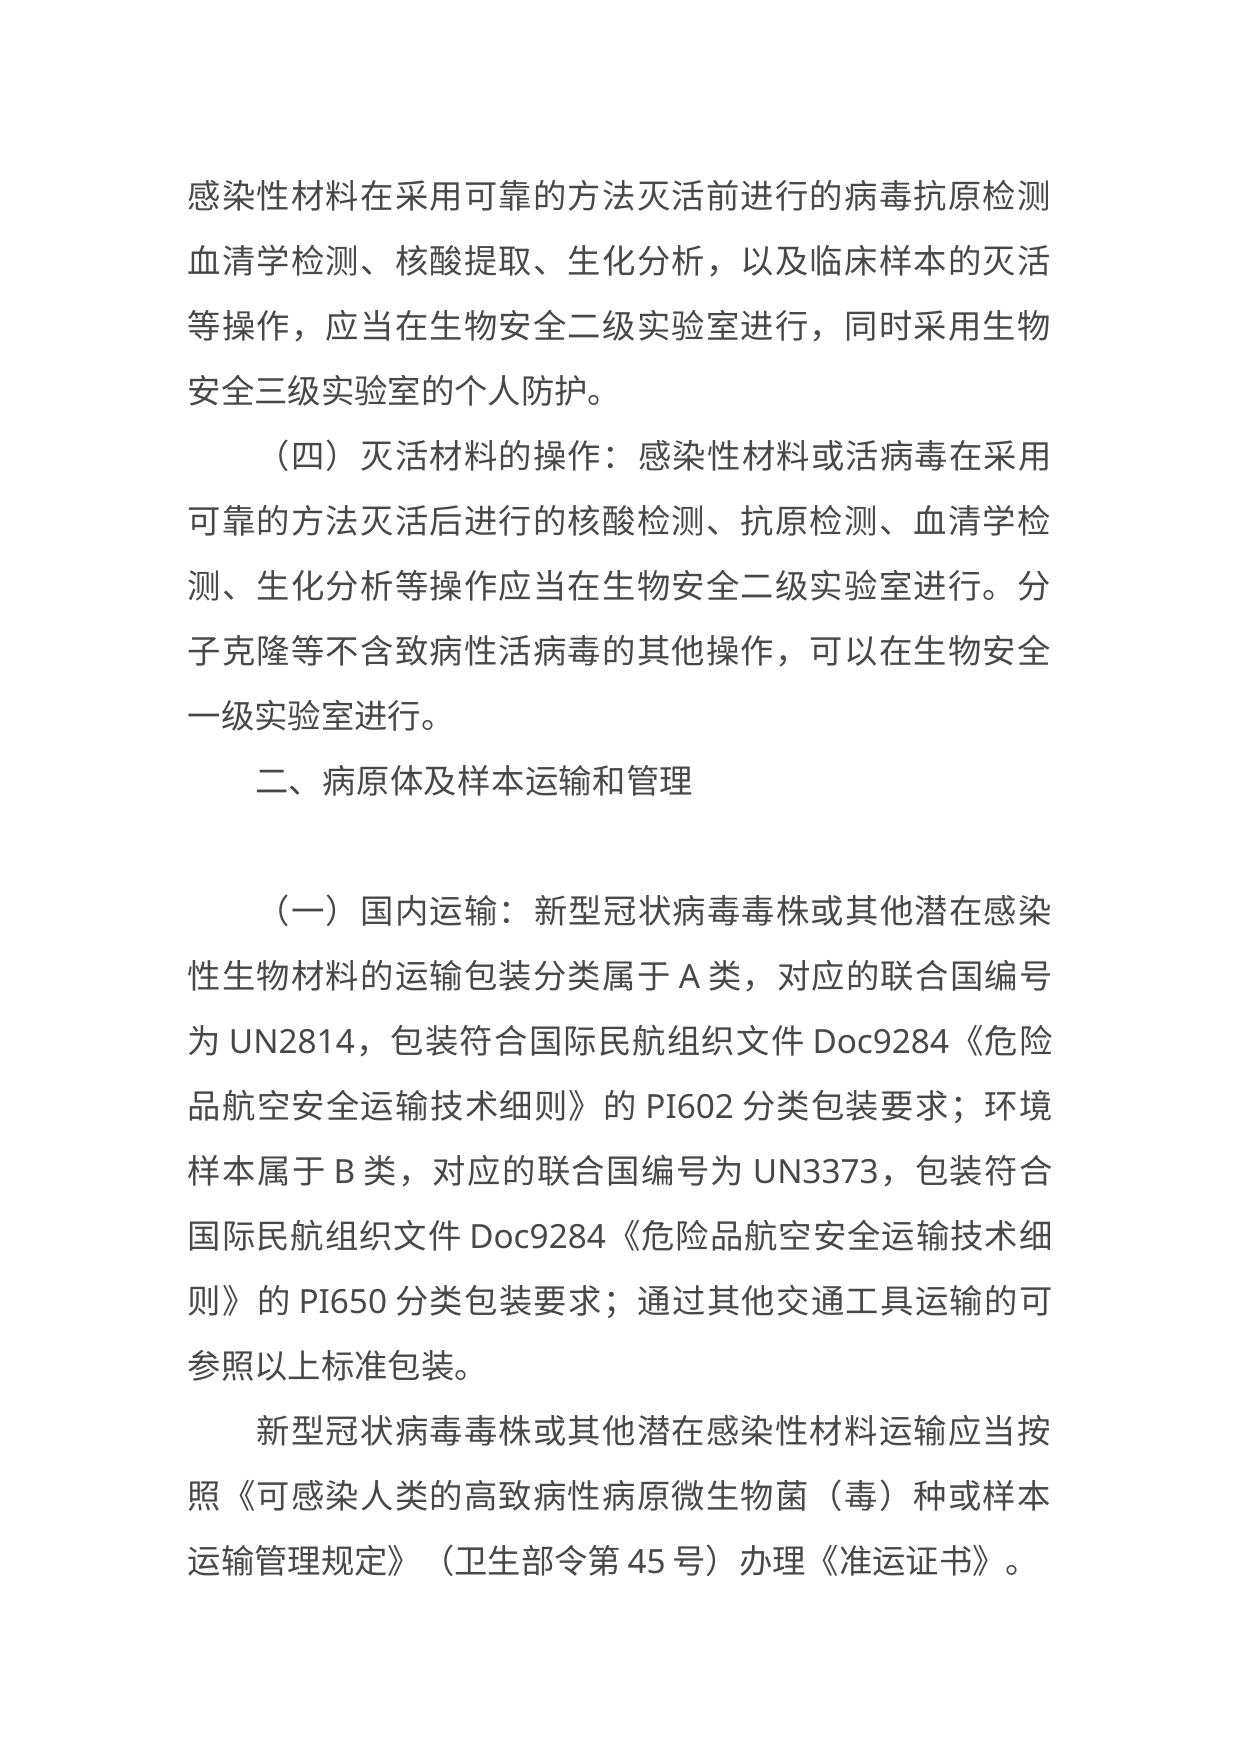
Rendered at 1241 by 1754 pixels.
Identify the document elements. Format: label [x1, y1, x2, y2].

text [187, 162, 1053, 1592]
